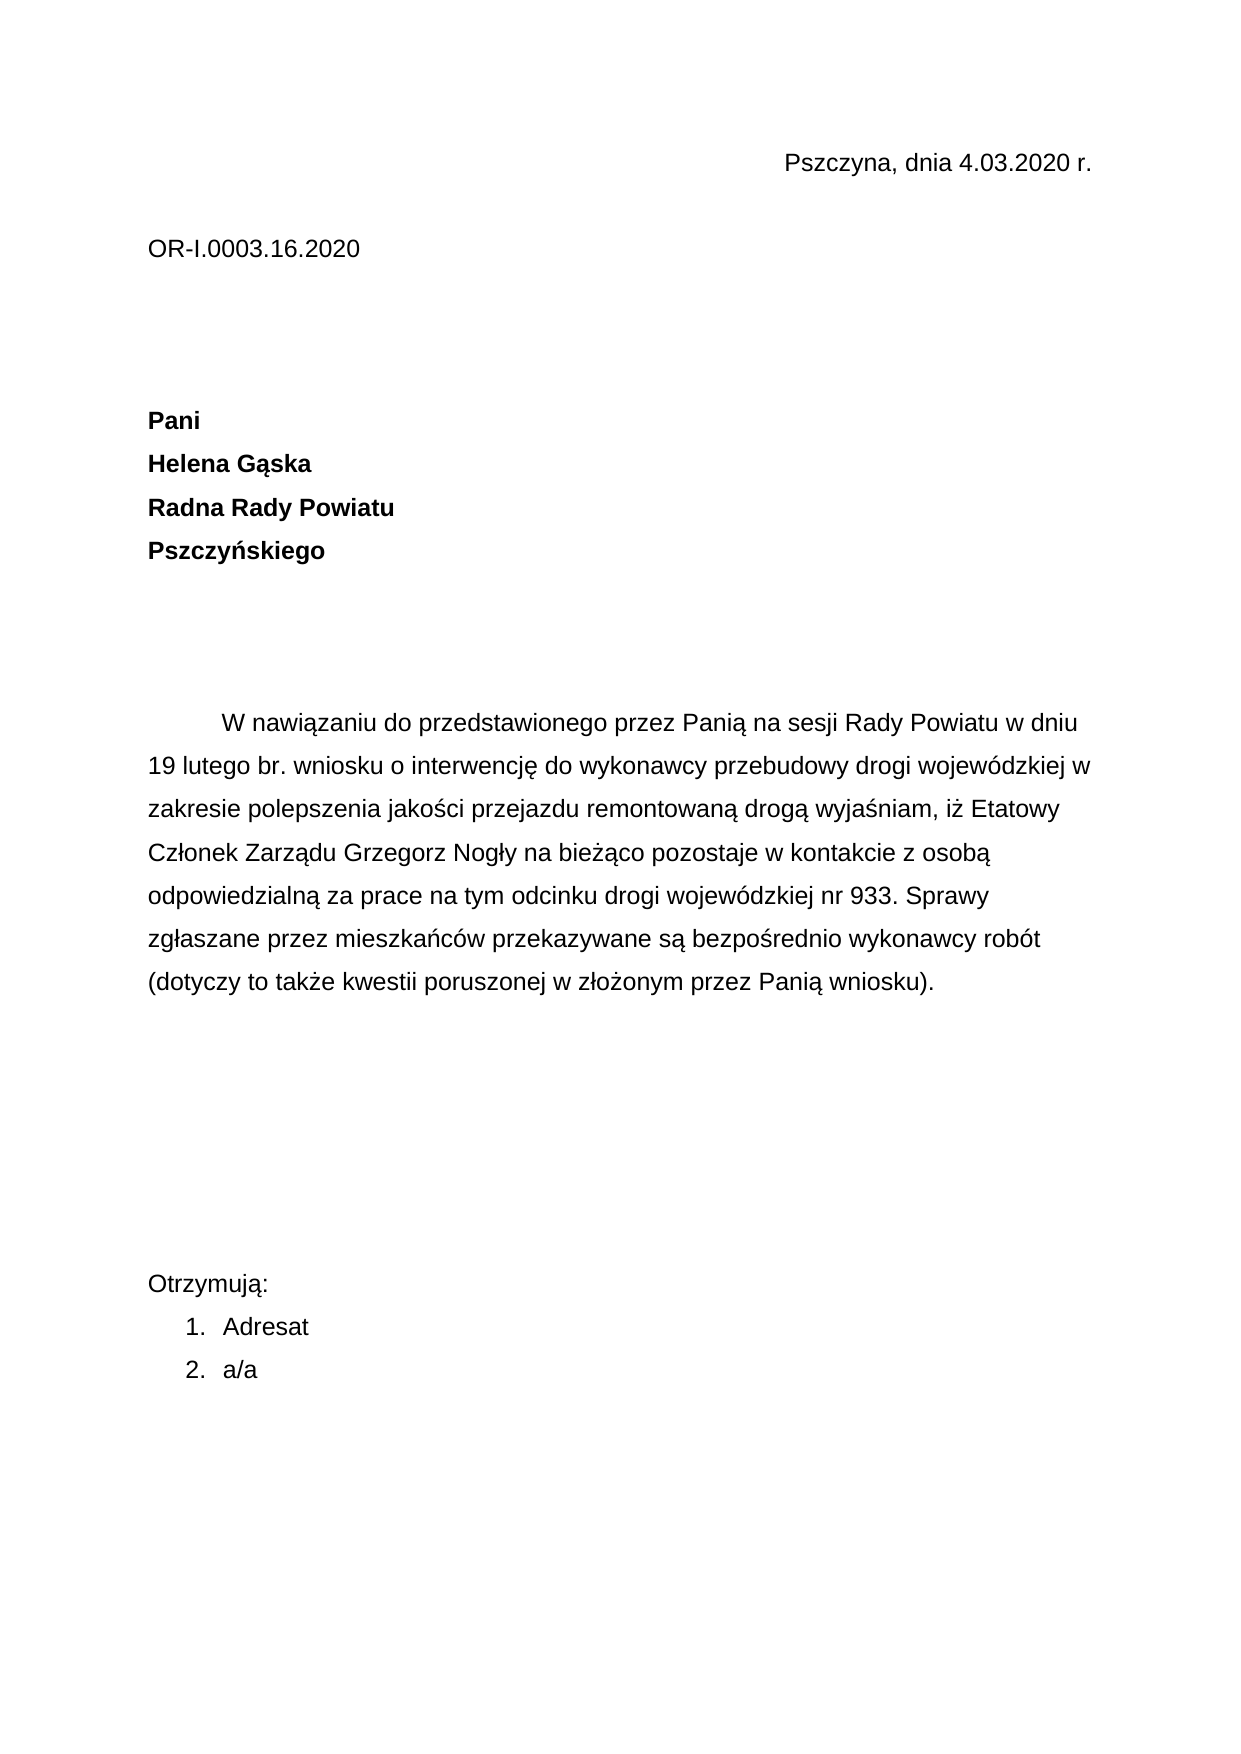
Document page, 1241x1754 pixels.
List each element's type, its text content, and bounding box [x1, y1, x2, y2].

text Radna Rady Powiatu [148, 493, 1093, 521]
list Adresat [185, 1312, 1093, 1341]
text Otrzymują: [148, 1269, 1093, 1298]
text Pszczyna, dnia 4.03.2020 r. [148, 148, 1093, 176]
text Helena Gąska [148, 449, 1093, 478]
text Pszczyńskiego [148, 536, 1093, 564]
text W nawiązaniu do przedstawionego przez Panią na sesji Rady Powiatu w dniu 19 lutego br. wniosku o interwencję do wykonawcy przebudowy drogi wojewódzkiej w zakresie polepszenia jakości przejazdu remontowaną drogą wyjaśniam, iż Etatowy Członek Zarządu Grzegorz Nogły na bieżąco pozostaje w kontakcie z osobą odpowiedzialną za prace na tym odcinku drogi wojewódzkiej nr 933. Sprawy zgłaszane przez mieszkańców przekazywane są bezpośrednio wykonawcy robót (dotyczy to także kwestii poruszonej w złożonym przez Panią wniosku). [148, 708, 1093, 996]
list a/a [185, 1355, 1093, 1384]
text Pani [148, 406, 1093, 435]
text OR-I.0003.16.2020 [148, 234, 1093, 263]
